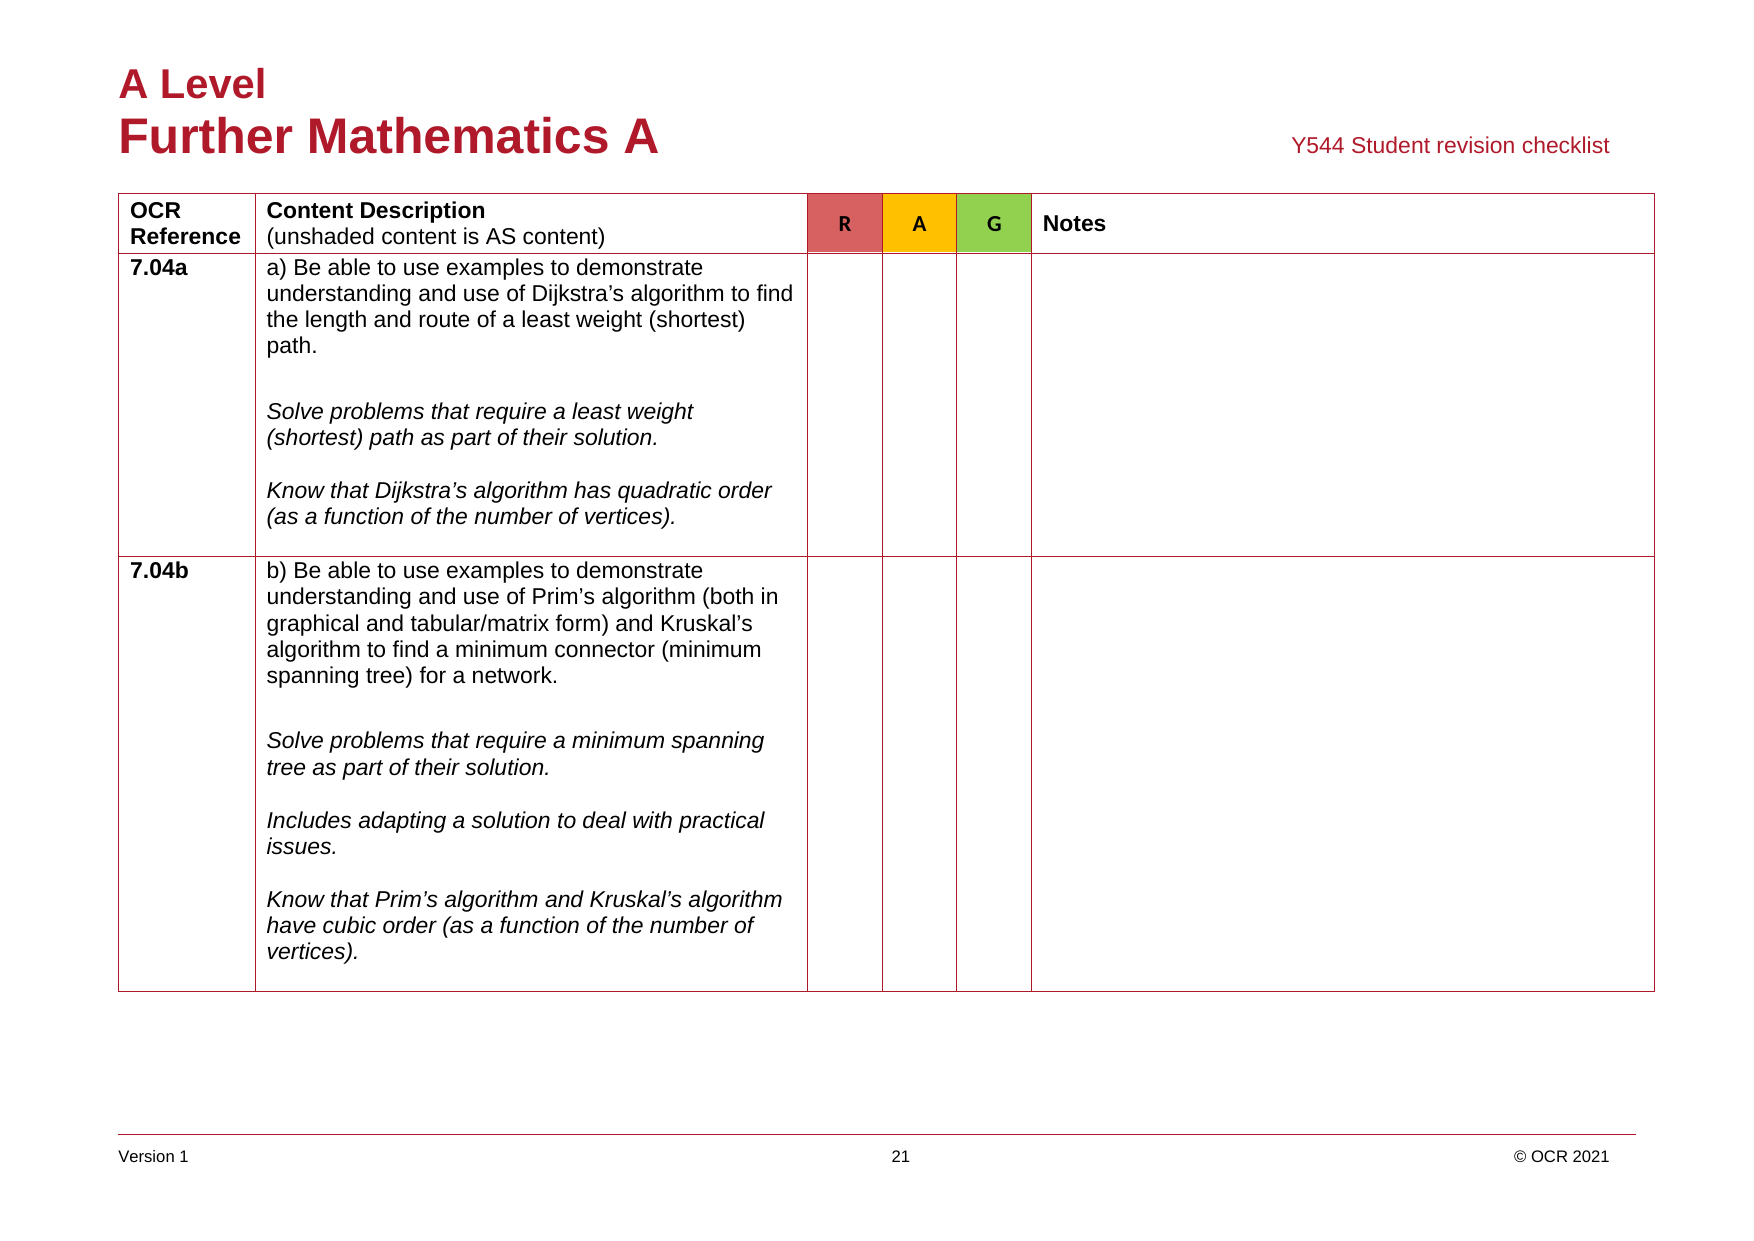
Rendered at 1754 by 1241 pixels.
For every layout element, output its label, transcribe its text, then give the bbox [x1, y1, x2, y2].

table_cell [957, 557, 1031, 991]
table_header A [883, 194, 956, 252]
table_header Notes [1032, 194, 1654, 252]
table_header Content Description (unshaded content is AS content) [256, 194, 807, 252]
table_cell [808, 254, 882, 556]
table_cell 7.04b [119, 557, 255, 991]
table_cell b) Be able to use examples to demonstrate understanding and use of Prim’s algorithm (both in graphical and tabular/matrix form) and Kruskal’s algorithm to find a minimum connector (minimum spanning tree) for a network. Solve problems that require a minimum spanning tree as part of their solution. Includes adapting a solution to deal with practical issues. Know that Prim’s algorithm and Kruskal’s algorithm have cubic order (as a function of the number of vertices). [256, 557, 807, 991]
table_cell [957, 254, 1031, 556]
table_cell [1032, 557, 1654, 991]
table_cell [1032, 254, 1654, 556]
table_cell [808, 557, 882, 991]
table_header G [957, 194, 1031, 252]
table_cell [883, 557, 956, 991]
table_header OCR Reference [119, 194, 255, 252]
table_cell [883, 254, 956, 556]
table_cell a) Be able to use examples to demonstrate understanding and use of Dijkstra’s algorithm to find the length and route of a least weight (shortest) path. Solve problems that require a least weight (shortest) path as part of their solution. Know that Dijkstra’s algorithm has quadratic order (as a function of the number of vertices). [256, 254, 807, 556]
table_cell 7.04a [119, 254, 255, 556]
table_header R [808, 194, 882, 252]
